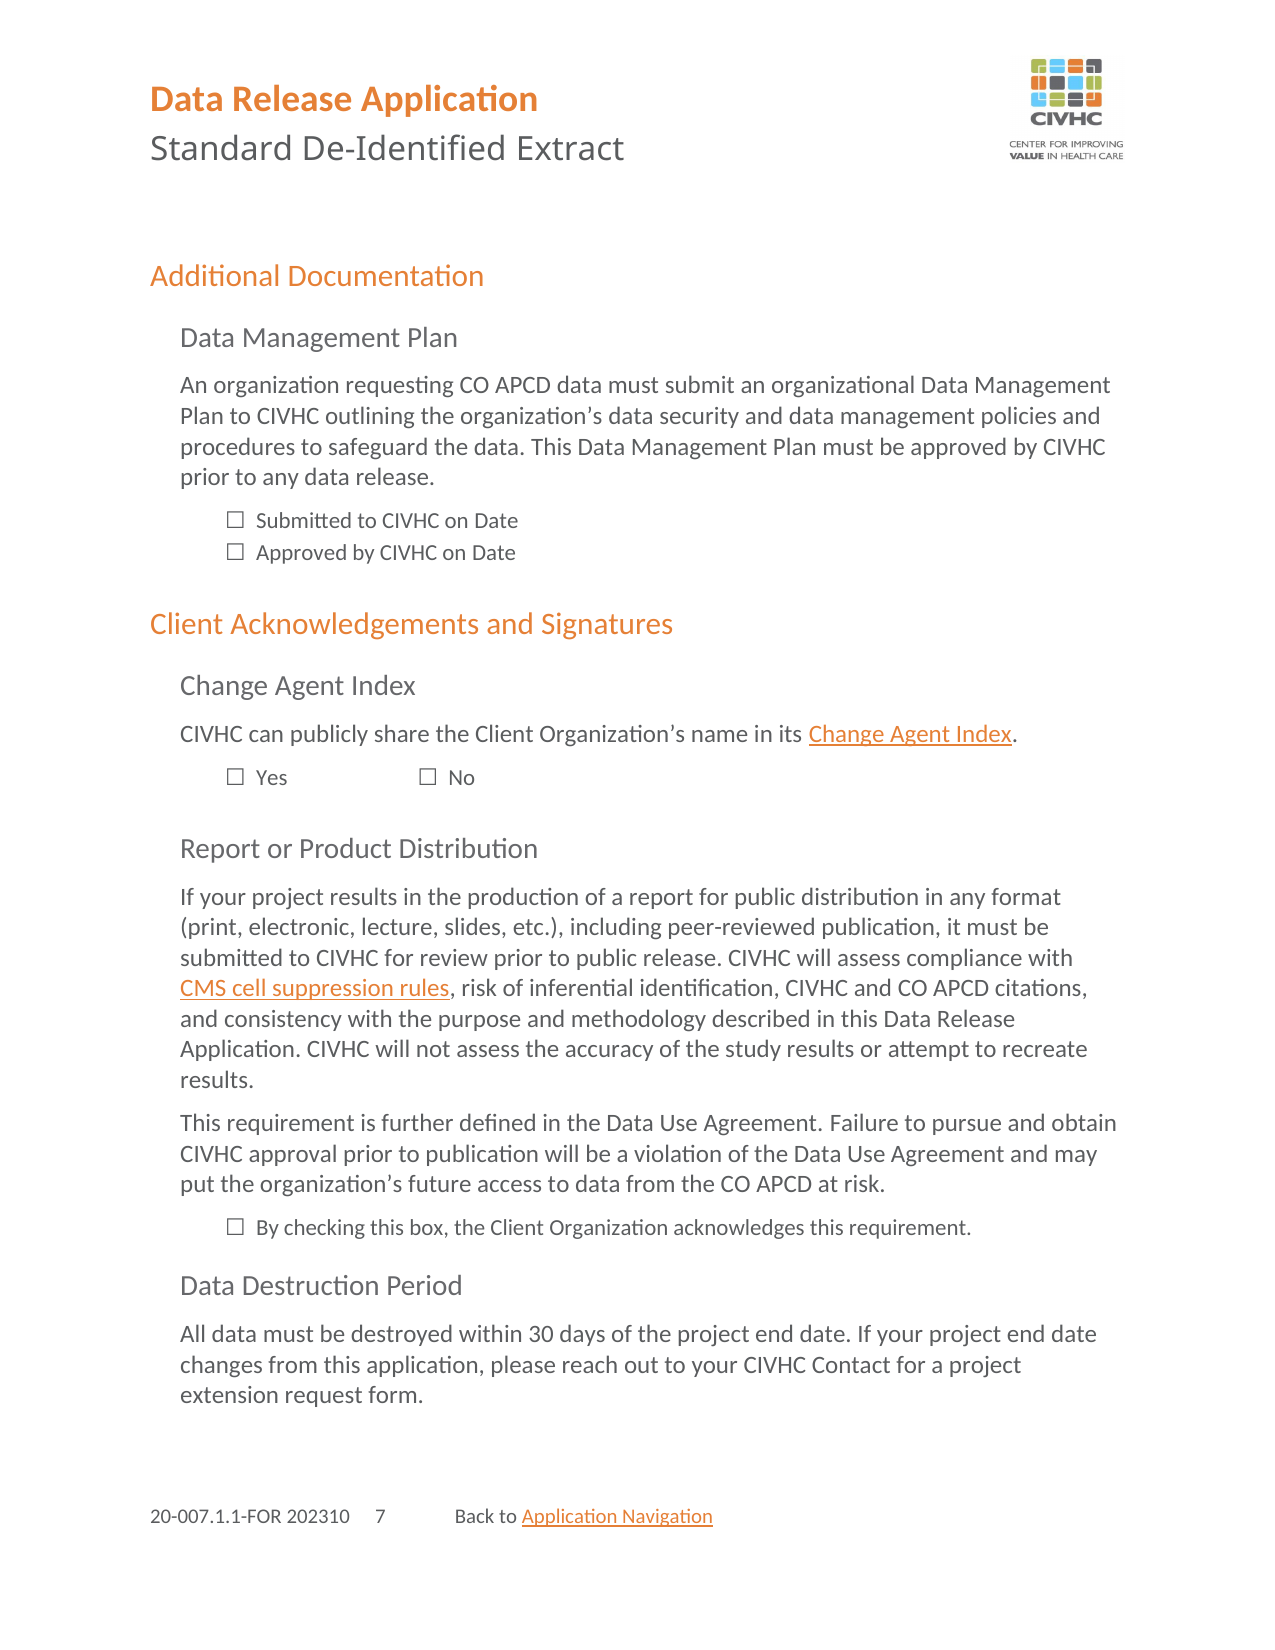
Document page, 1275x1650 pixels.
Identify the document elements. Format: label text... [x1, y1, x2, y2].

text All data must be destroyed within 30 days of the project end date. If your project end date changes from this application, please reach out to your CIVHC Contact for a project extension request form. [180, 1318, 1125, 1410]
text An organization requesting CO APCD data must submit an organizational Data Management Plan to CIVHC outlining the organization’s data security and data management policies and procedures to safeguard the data. This Data Management Plan must be approved by CIVHC prior to any data release. [180, 370, 1125, 492]
subtitle Additional Documentation [150, 256, 1125, 294]
subtitle Data Destruction Period [180, 1267, 1125, 1303]
table_header Yes [214, 761, 406, 805]
subtitle Report or Product Distribution [180, 830, 1125, 866]
text Submitted to CIVHC on Approved by CIVHC on [225, 504, 1125, 567]
table_header No [406, 761, 598, 805]
text By checking this box, the Client Organization acknowledges this requirement. [180, 1211, 1125, 1242]
text This requirement is further defined in the Data Use Agreement. Failure to pursue and obtain CIVHC approval prior to publication will be a violation of the Data Use Agreement and may put the organization’s future access to data from the CO APCD at risk. [180, 1107, 1125, 1199]
text If your project results in the production of a report for public distribution in any format (print, electronic, lecture, slides, etc.), including peer-reviewed publication, it must be submitted to CIVHC for review prior to public release. CIVHC will assess compliance with CMS cell suppression rules, risk of inferential identification, CIVHC and CO APCD citations, and consistency with the purpose and methodology described in this Data Release Application. CIVHC will not assess the accuracy of the study results or attempt to recreate results. [180, 881, 1125, 1095]
subtitle Change Agent Index [180, 667, 1125, 703]
picture [1009, 55, 1125, 163]
subtitle Client Acknowledgements and Signatures [150, 604, 1125, 642]
subtitle Data Management Plan [180, 319, 1125, 354]
text CIVHC can publicly share the Client Organization’s name in its Change Agent Index. [150, 718, 1125, 749]
